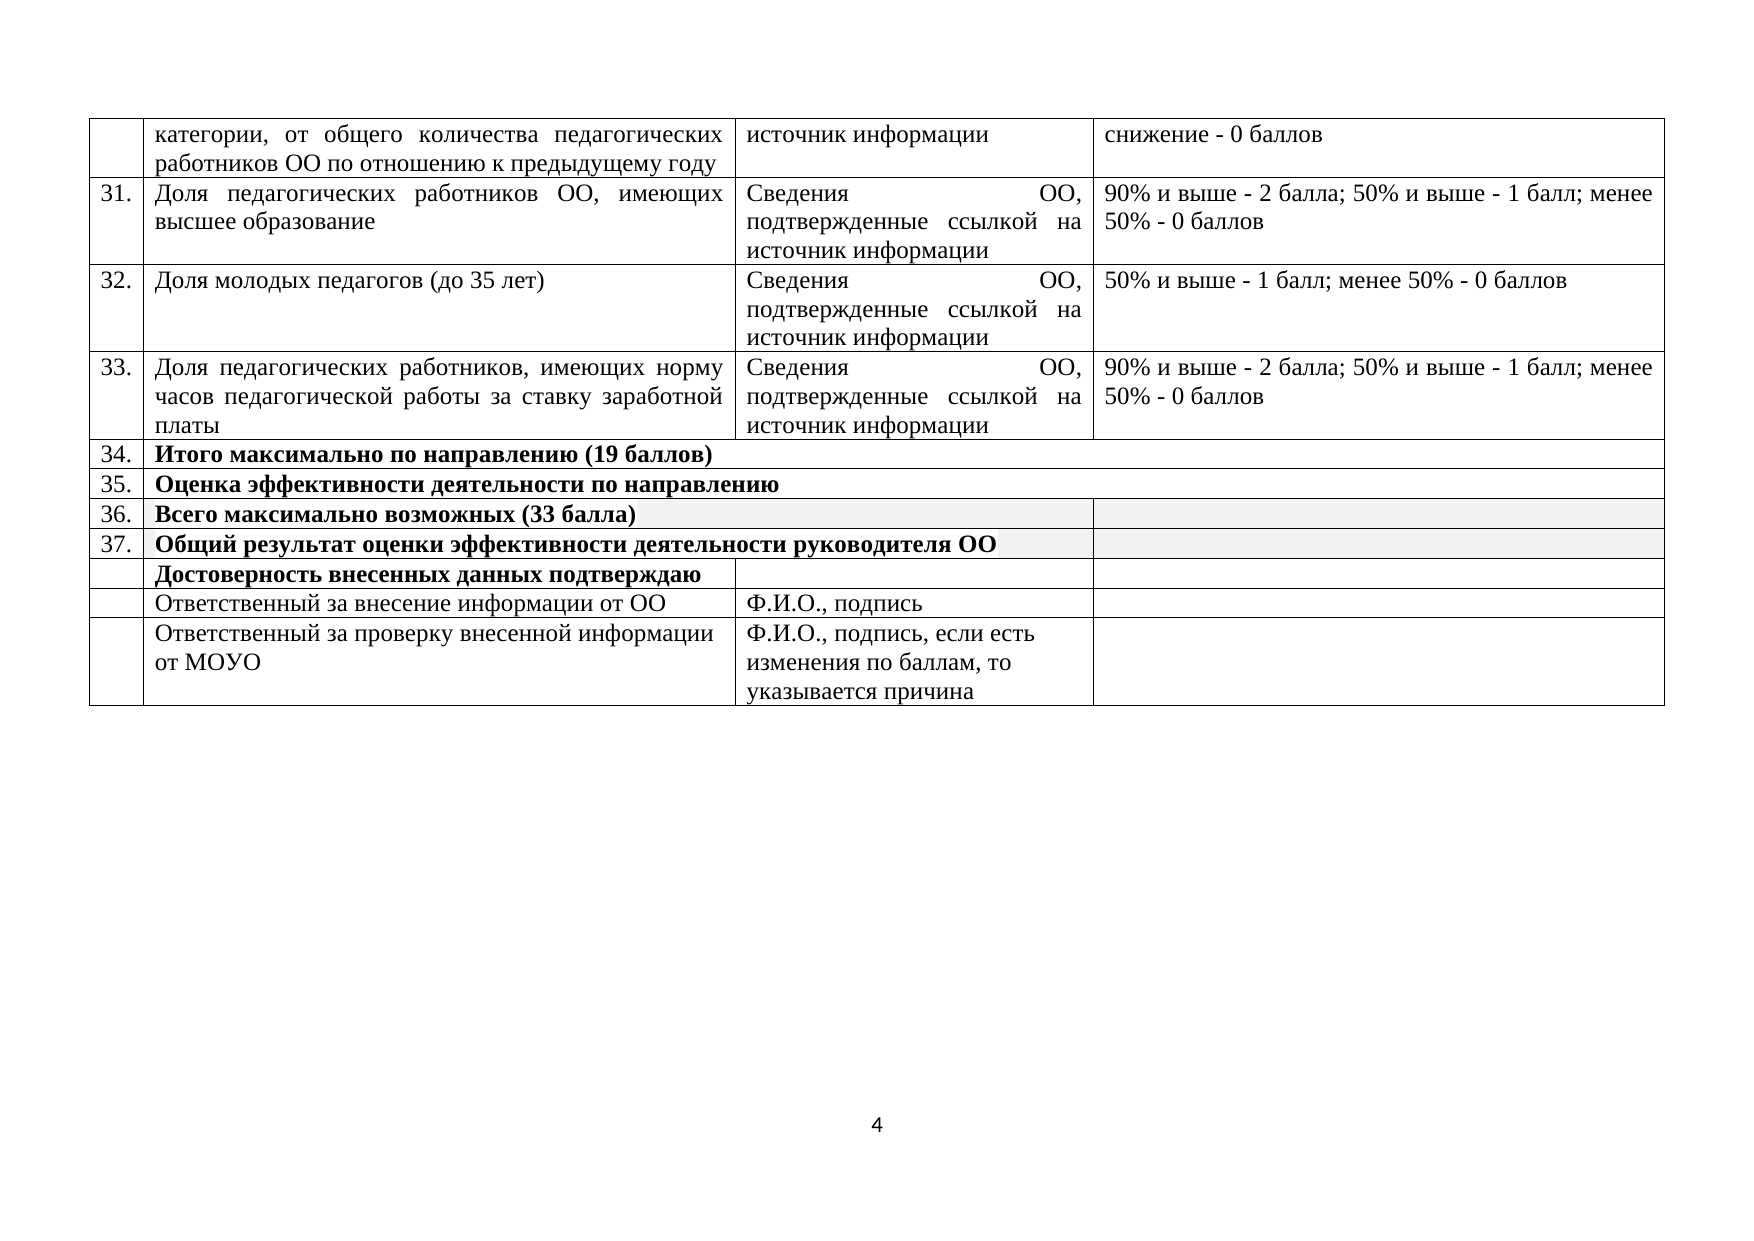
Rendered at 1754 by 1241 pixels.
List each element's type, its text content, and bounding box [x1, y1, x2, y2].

table_header Перечень показателей эффективности профессиональной деятельности руководителей общеобразовательных организаций в Нижнетуринском городском округе [78, 118, 1677, 806]
